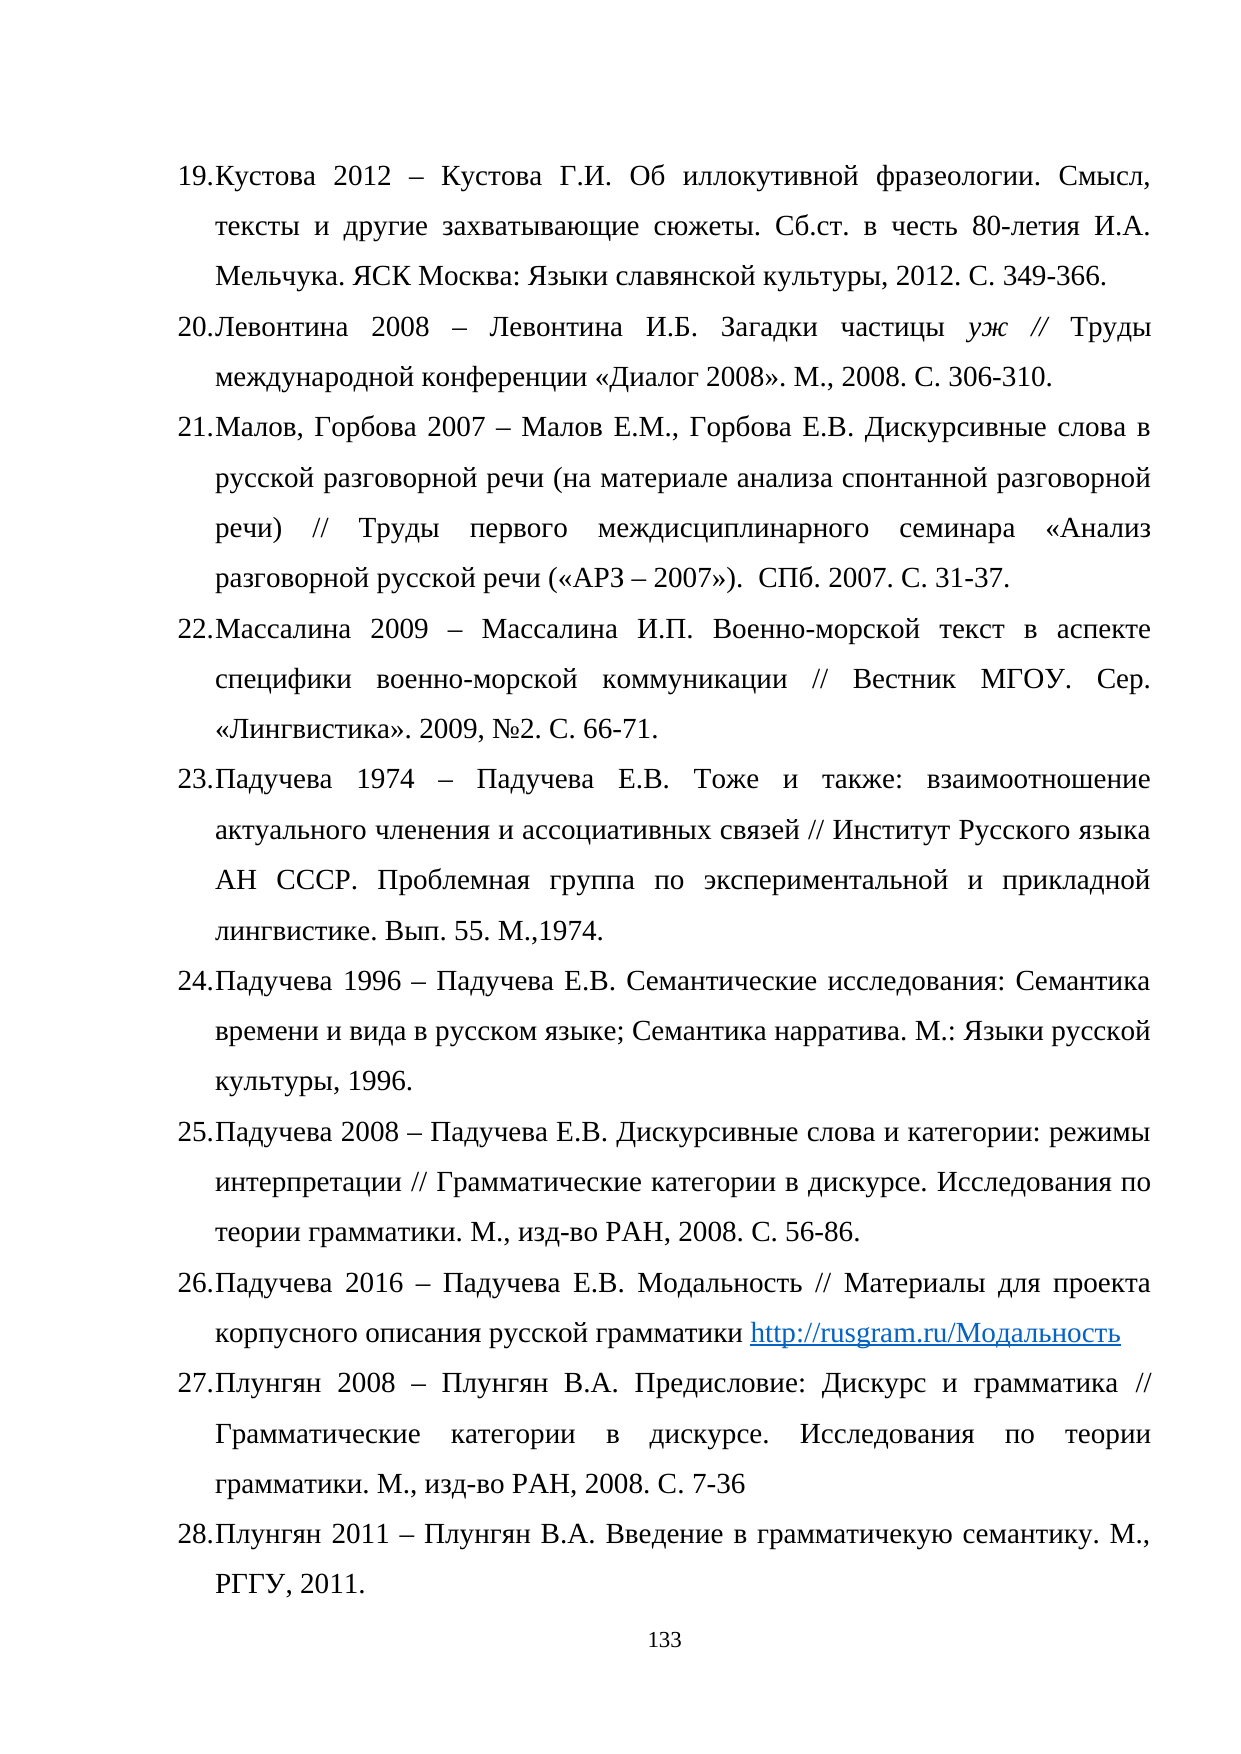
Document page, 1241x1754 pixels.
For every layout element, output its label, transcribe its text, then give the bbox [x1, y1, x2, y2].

list Массалина 2009 – Массалина И.П. Военно-морской текст в аспекте специфики военно-морской коммуникации // Вестник МГОУ. Сер. «Лингвистика». 2009, №2. С. 66-71. [177, 611, 1152, 745]
list Падучева 2008 – Падучева Е.В. Дискурсивные слова и категории: режимы интерпретации // Грамматические категории в дискурсе. Исследования по теории грамматики. М., изд-во РАН, 2008. С. 56-86. [177, 1114, 1152, 1248]
list Плунгян 2011 – Плунгян В.А. Введение в грамматичекую семантику. М., РГГУ, 2011. [177, 1516, 1152, 1600]
list Малов, Горбова 2007 – Малов Е.М., Горбова Е.В. Дискурсивные слова в русской разговорной речи (на материале анализа спонтанной разговорной речи) // Труды первого междисциплинарного семинара «Анализ разговорной русской речи («АРЗ – 2007»). СПб. 2007. С. 31-37. [177, 409, 1152, 594]
list Кустова 2012 – Кустова Г.И. Об иллокутивной фразеологии. Смысл, тексты и другие захватывающие сюжеты. Сб.ст. в честь 80-летия И.А. Мельчука. ЯСК Москва: Языки славянской культуры, 2012. С. 349-366. [177, 158, 1152, 292]
list Левонтина 2008 – Левонтина И.Б. Загадки частицы уж // Труды международной конференции «Диалог 2008». М., 2008. С. 306-310. [177, 309, 1152, 393]
list Плунгян 2008 – Плунгян В.А. Предисловие: Дискурс и грамматика // Грамматические категории в дискурсе. Исследования по теории грамматики. М., изд-во РАН, 2008. С. 7-36 [177, 1365, 1152, 1499]
list Падучева 1996 – Падучева Е.В. Семантические исследования: Семантика времени и вида в русском языке; Семантика нарратива. М.: Языки русской культуры, 1996. [177, 963, 1152, 1097]
list Падучева 1974 – Падучева Е.В. Тоже и также: взаимоотношение актуального членения и ассоциативных связей // Институт Русского языка АН СССР. Проблемная группа по экспериментальной и прикладной лингвистике. Вып. 55. М.,1974. [177, 762, 1152, 946]
list Падучева 2016 – Падучева Е.В. Модальность // Материалы для проекта корпусного описания русской грамматики http://rusgram.ru/Модальность [177, 1265, 1152, 1349]
